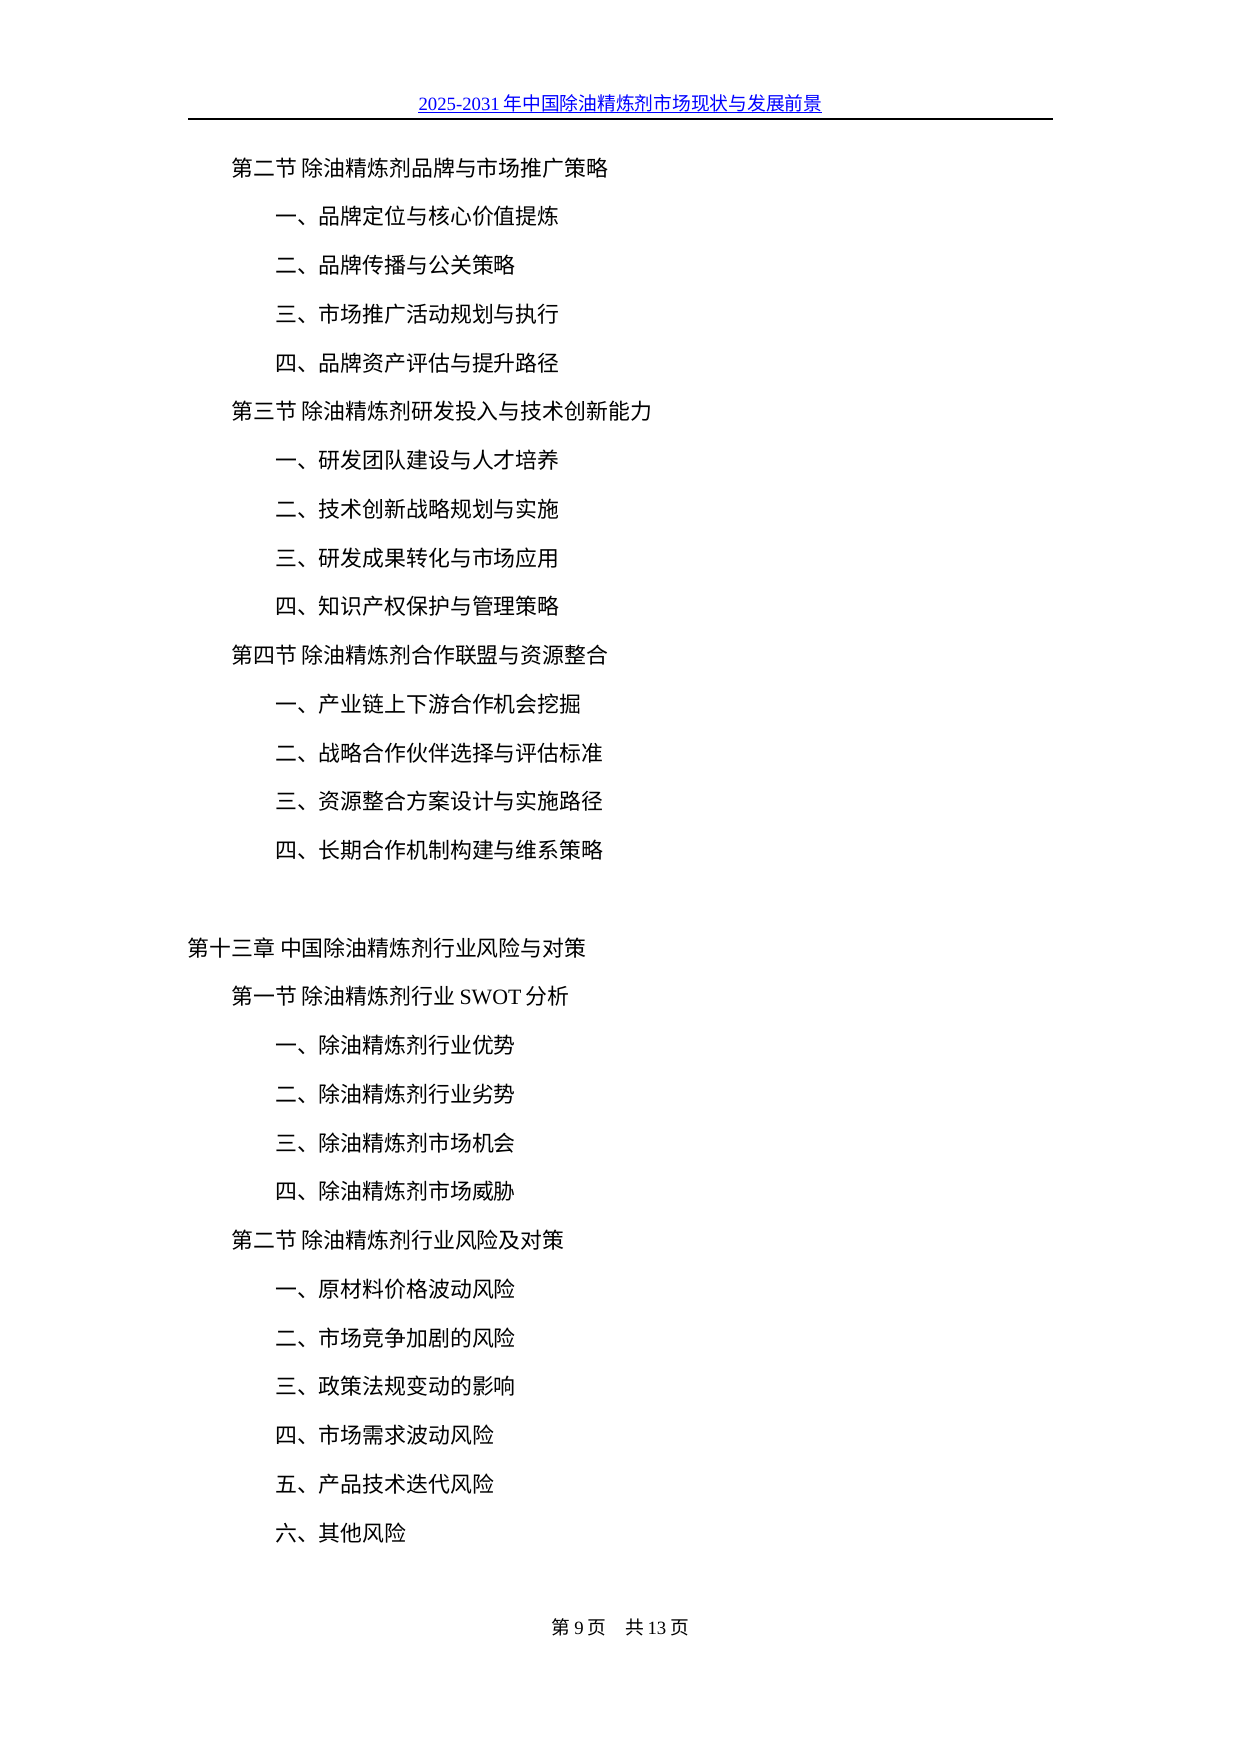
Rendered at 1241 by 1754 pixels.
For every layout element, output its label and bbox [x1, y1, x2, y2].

text [187, 150, 1053, 1548]
